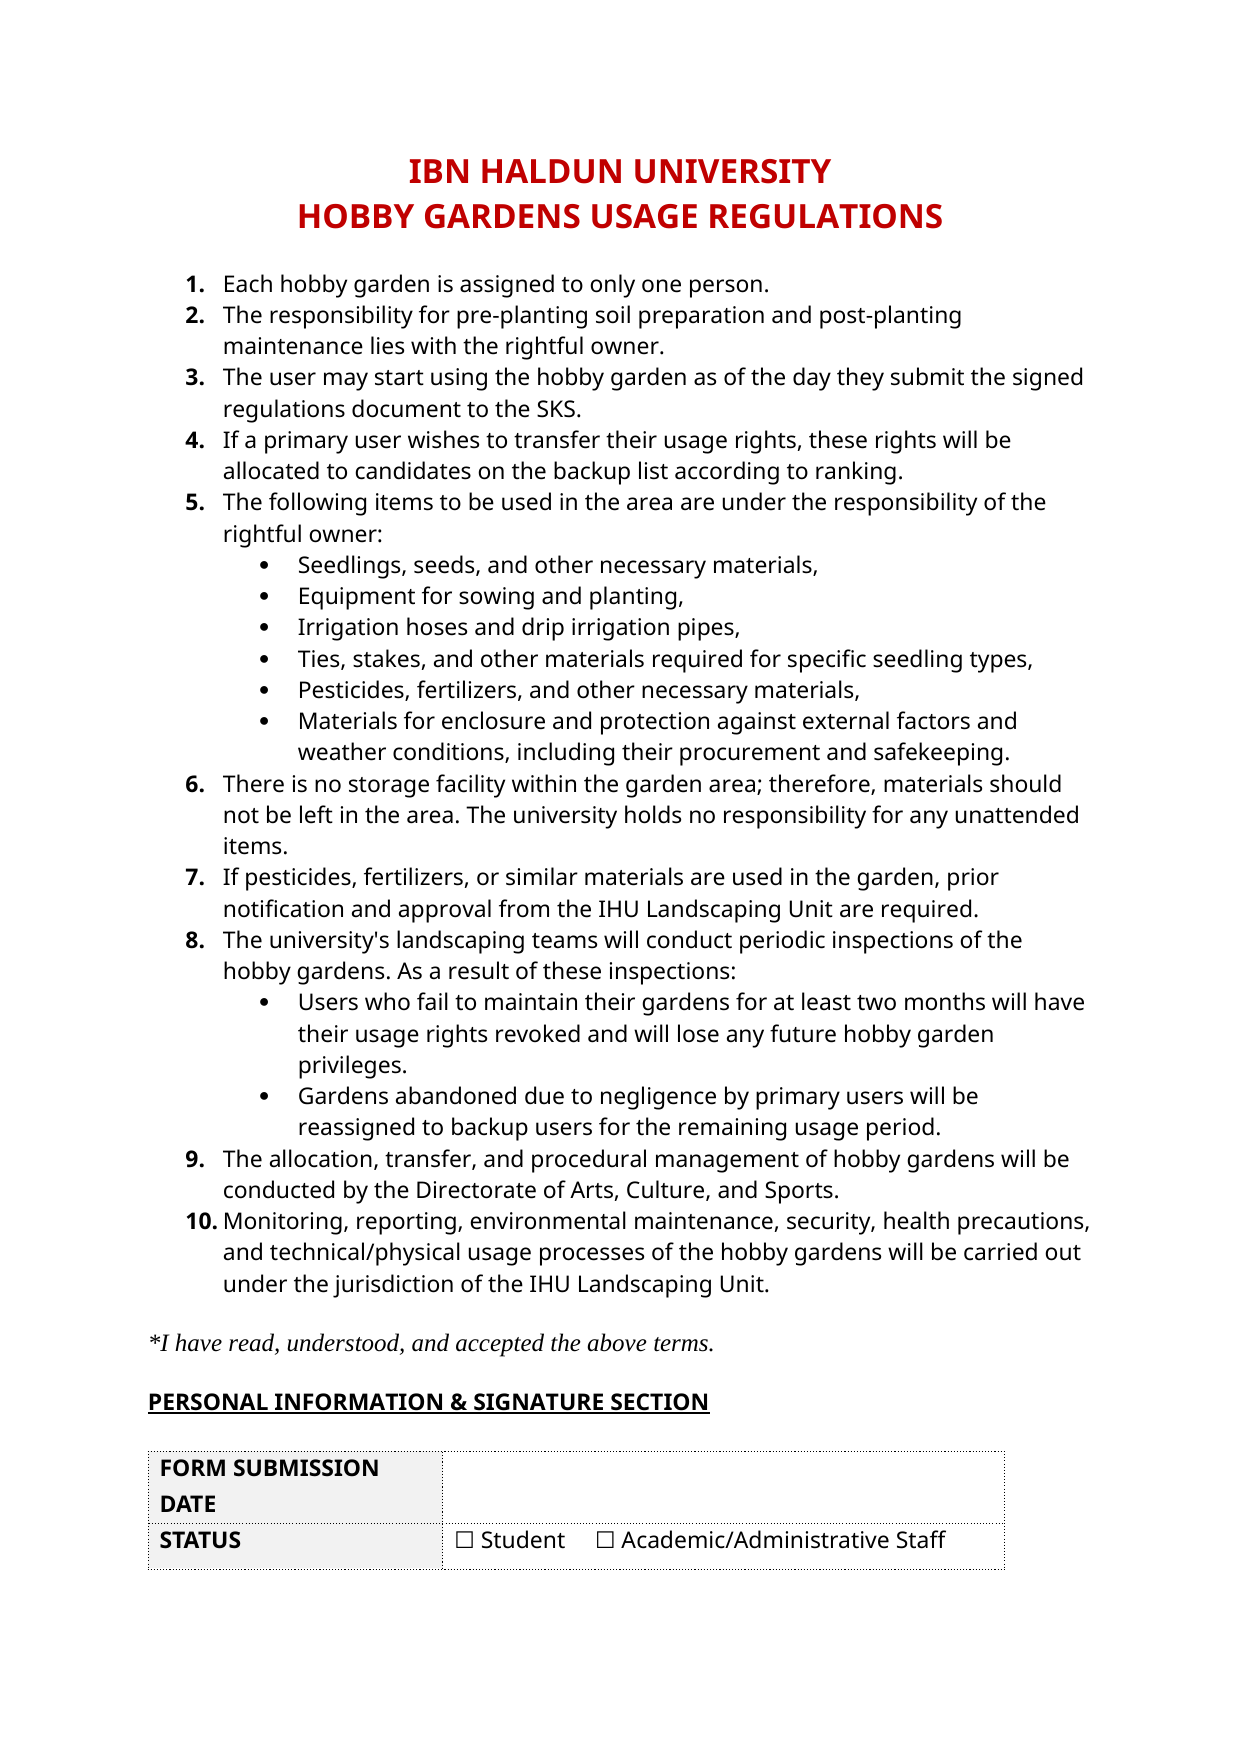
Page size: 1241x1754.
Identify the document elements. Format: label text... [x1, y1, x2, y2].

list Ties, stakes, and other materials required for specific seedling types, [260, 643, 1093, 674]
list Materials for enclosure and protection against external factors and weather conditions, including their procurement and safekeeping. [260, 705, 1093, 768]
list The following items to be used in the area are under the responsibility of the rightful owner: [185, 486, 1093, 549]
table_header FORM SUBMISSION DATE [148, 1451, 443, 1523]
list The responsibility for pre-planting soil preparation and post-planting maintenance lies with the rightful owner. [185, 299, 1093, 361]
list The allocation, transfer, and procedural management of hobby gardens will be conducted by the Directorate of Arts, Culture, and Sports. [185, 1143, 1093, 1205]
list If pesticides, fertilizers, or similar materials are used in the garden, prior notification and approval from the IHU Landscaping Unit are required. [185, 861, 1093, 924]
table_cell Student Academic/Administrative Staff [443, 1523, 1004, 1568]
list Monitoring, reporting, environmental maintenance, security, health precautions, and technical/physical usage processes of the hobby gardens will be carried out under the jurisdiction of the IHU Landscaping Unit. [185, 1205, 1093, 1299]
text *I have read, understood, and accepted the above terms. [148, 1328, 1093, 1357]
list Equipment for sowing and planting, [260, 580, 1093, 611]
text PERSONAL INFORMATION & SIGNATURE SECTION [148, 1386, 1093, 1417]
list Pesticides, fertilizers, and other necessary materials, [260, 674, 1093, 705]
list The university's landscaping teams will conduct periodic inspections of the hobby gardens. As a result of these inspections: [185, 924, 1093, 986]
text IBN HALDUN UNIVERSITY HOBBY GARDENS USAGE REGULATIONS [148, 148, 1093, 238]
table_header [443, 1451, 1004, 1523]
table_cell STATUS [148, 1523, 443, 1568]
list There is no storage facility within the garden area; therefore, materials should not be left in the area. The university holds no responsibility for any unattended items. [185, 768, 1093, 861]
list Irrigation hoses and drip irrigation pipes, [260, 611, 1093, 643]
list Users who fail to maintain their gardens for at least two months will have their usage rights revoked and will lose any future hobby garden privileges. [260, 986, 1093, 1080]
list Each hobby garden is assigned to only one person. [185, 268, 1093, 299]
list Seedlings, seeds, and other necessary materials, [260, 549, 1093, 580]
list Gardens abandoned due to negligence by primary users will be reassigned to backup users for the remaining usage period. [260, 1080, 1093, 1143]
list The user may start using the hobby garden as of the day they submit the signed regulations document to the SKS. [185, 361, 1093, 424]
list If a primary user wishes to transfer their usage rights, these rights will be allocated to candidates on the backup list according to ranking. [185, 424, 1093, 486]
